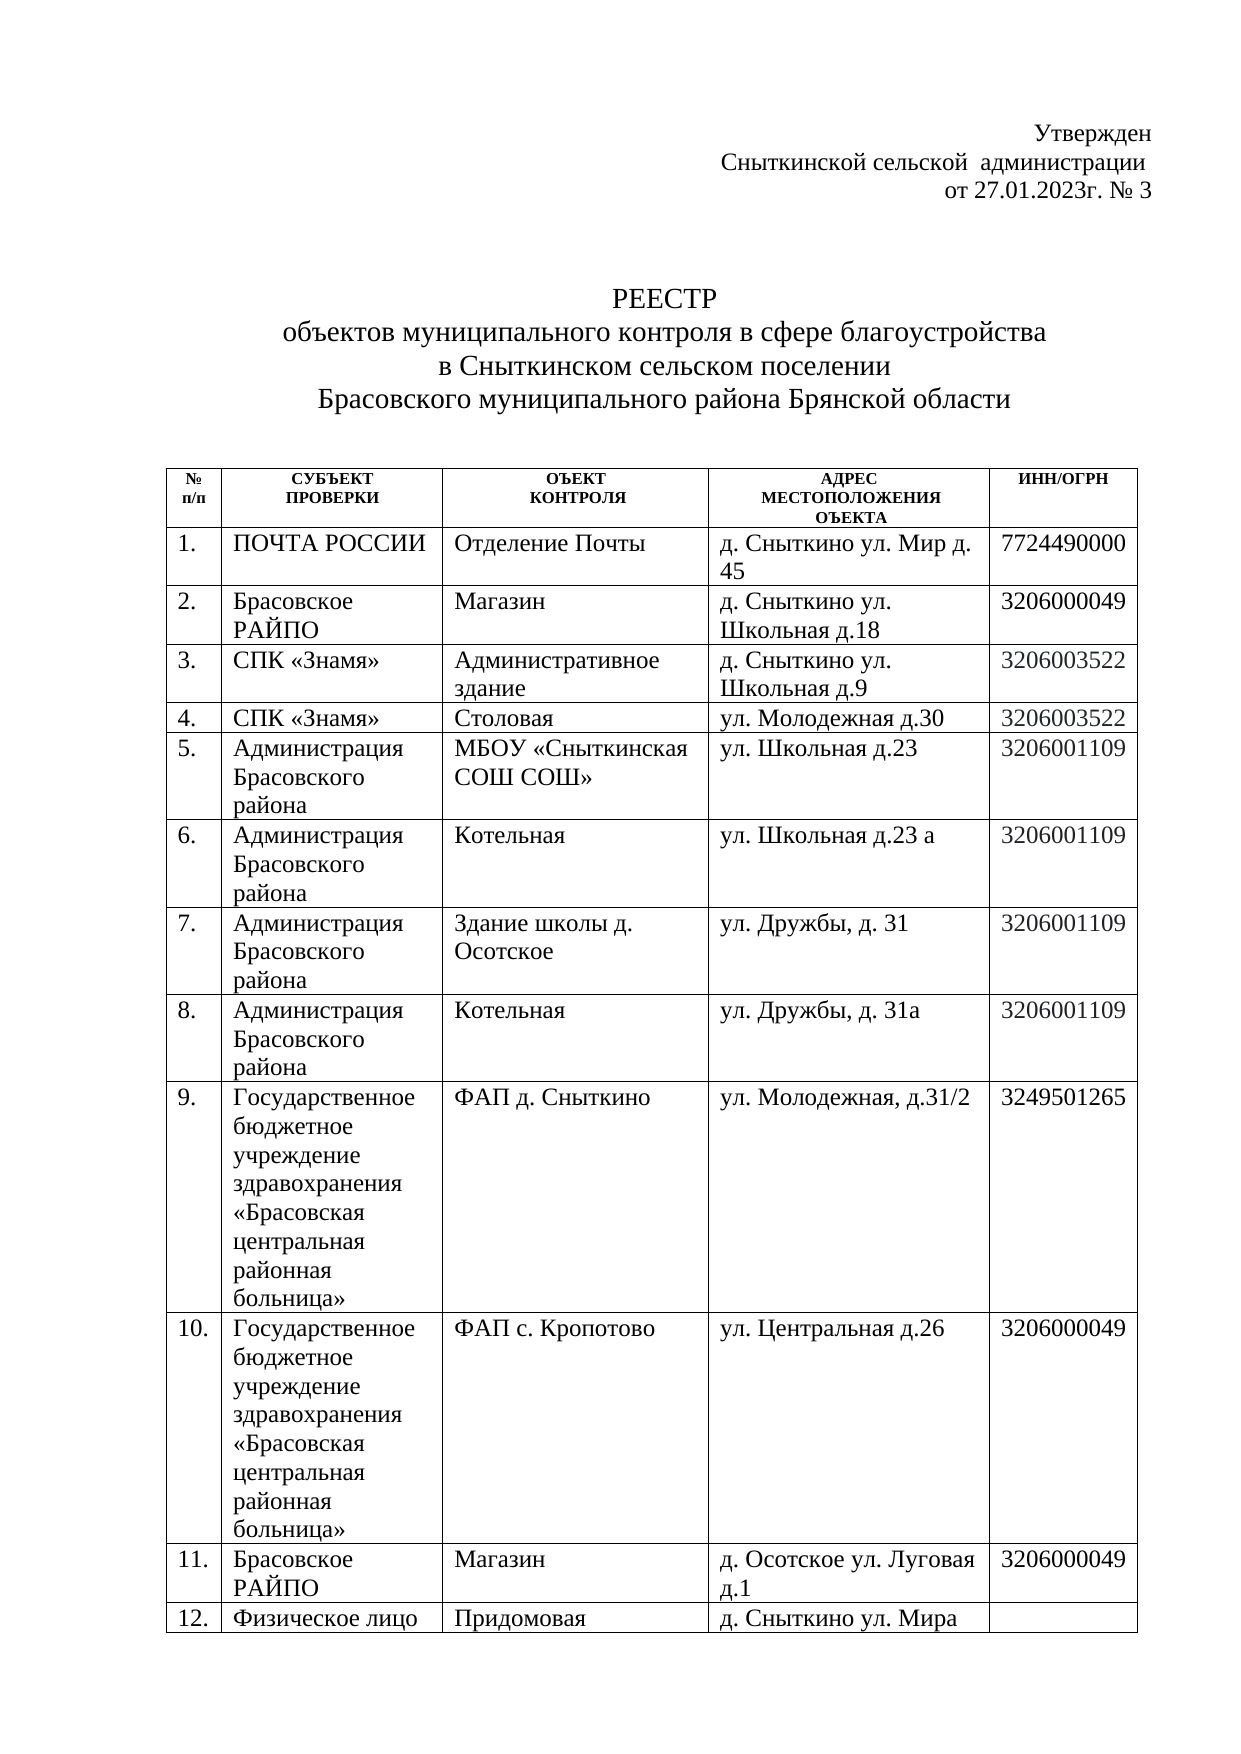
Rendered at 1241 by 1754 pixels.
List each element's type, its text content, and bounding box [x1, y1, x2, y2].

table_cell 7724490000 [990, 528, 1137, 585]
table_cell [167, 1603, 221, 1632]
table_cell МБОУ «Сныткинская СОШ СОШ» [443, 733, 708, 819]
table_cell д. Сныткино ул. Школьная д.9 [709, 645, 989, 702]
table_header ИНН/ОГРН [990, 469, 1137, 527]
table_cell 3206001109 [990, 908, 1137, 994]
table_cell Брасовское РАЙПО [222, 1544, 442, 1602]
table_cell [167, 703, 221, 732]
table_cell ул. Центральная д.26 [709, 1313, 989, 1543]
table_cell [709, 1603, 989, 1632]
table_cell Котельная [443, 820, 708, 907]
table_cell [167, 995, 221, 1081]
text Брасовского муниципального района Брянской области [177, 382, 1152, 415]
table_cell Администрация Брасовского района [222, 820, 442, 907]
table_cell 3206000049 [990, 1544, 1137, 1602]
table_cell ул. Молодежная, д.31/2 [709, 1082, 989, 1312]
table_cell Государственное бюджетное учреждение здравохранения «Брасовская центральная районная больница» [222, 1082, 442, 1312]
text от 27.01.2023г. № 3 [177, 176, 1152, 204]
table_cell ФАП д. Сныткино [443, 1082, 708, 1312]
table_cell [167, 1544, 221, 1602]
table_cell 3206003522 [990, 645, 1137, 702]
table_cell [167, 645, 221, 702]
table_cell ул. Дружбы, д. 31а [709, 995, 989, 1081]
table_cell ФАП с. Кропотово [443, 1313, 708, 1543]
table_cell Магазин [443, 586, 708, 644]
table_cell ул. Дружбы, д. 31 [709, 908, 989, 994]
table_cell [443, 1603, 708, 1632]
table_cell 3206000049 [990, 1313, 1137, 1543]
table_cell 3206000049 [990, 586, 1137, 644]
table_cell Здание школы д. Осотское [443, 908, 708, 994]
table_header ОЪЕКТ КОНТРОЛЯ [443, 469, 708, 527]
table_cell Физическое лицо [222, 1603, 442, 1632]
table_cell Административное здание [443, 645, 708, 702]
table_cell ул. Молодежная д.30 [709, 703, 989, 732]
table_header СУБЪЕКТ ПРОВЕРКИ [222, 469, 442, 527]
table_cell 3206001109 [990, 733, 1137, 819]
table_header № п/п [167, 469, 221, 527]
table_cell д. Сныткино ул. Мир д. 45 [709, 528, 989, 585]
table_cell ул. Школьная д.23 а [709, 820, 989, 907]
table_cell Магазин [443, 1544, 708, 1602]
table_cell д. Осотское ул. Луговая д.1 [709, 1544, 989, 1602]
table_cell 3249501265 [990, 1082, 1137, 1312]
table_cell [167, 1313, 221, 1543]
text Утвержден [177, 118, 1152, 147]
table_cell СПК «Знамя» [222, 645, 442, 702]
table_cell [167, 820, 221, 907]
table_cell Государственное бюджетное учреждение здравохранения «Брасовская центральная районная больница» [222, 1313, 442, 1543]
table_cell [167, 733, 221, 819]
table_cell [167, 528, 221, 585]
table_cell [167, 586, 221, 644]
table_cell Котельная [443, 995, 708, 1081]
table_cell д. Сныткино ул. Школьная д.18 [709, 586, 989, 644]
table_cell ул. Школьная д.23 [709, 733, 989, 819]
text в Сныткинском сельском поселении [177, 348, 1152, 382]
table_cell Столовая [443, 703, 708, 732]
table_cell [990, 1603, 1137, 1632]
table_cell [167, 908, 221, 994]
table_cell Брасовское РАЙПО [222, 586, 442, 644]
text РЕЕСТР [177, 281, 1152, 314]
table_cell Администрация Брасовского района [222, 995, 442, 1081]
table_header АДРЕС МЕСТОПОЛОЖЕНИЯ ОЪЕКТА [709, 469, 989, 527]
table_cell Администрация Брасовского района [222, 908, 442, 994]
table_cell Отделение Почты [443, 528, 708, 585]
table_cell 3206001109 [990, 820, 1137, 907]
table_cell [167, 1082, 221, 1312]
table_cell Администрация Брасовского района [222, 733, 442, 819]
table_cell СПК «Знамя» [222, 703, 442, 732]
text Сныткинской сельской администрации [177, 147, 1152, 176]
text объектов муниципального контроля в сфере благоустройства [177, 314, 1152, 348]
table_cell 3206001109 [990, 995, 1137, 1081]
table_cell ПОЧТА РОССИИ [222, 528, 442, 585]
